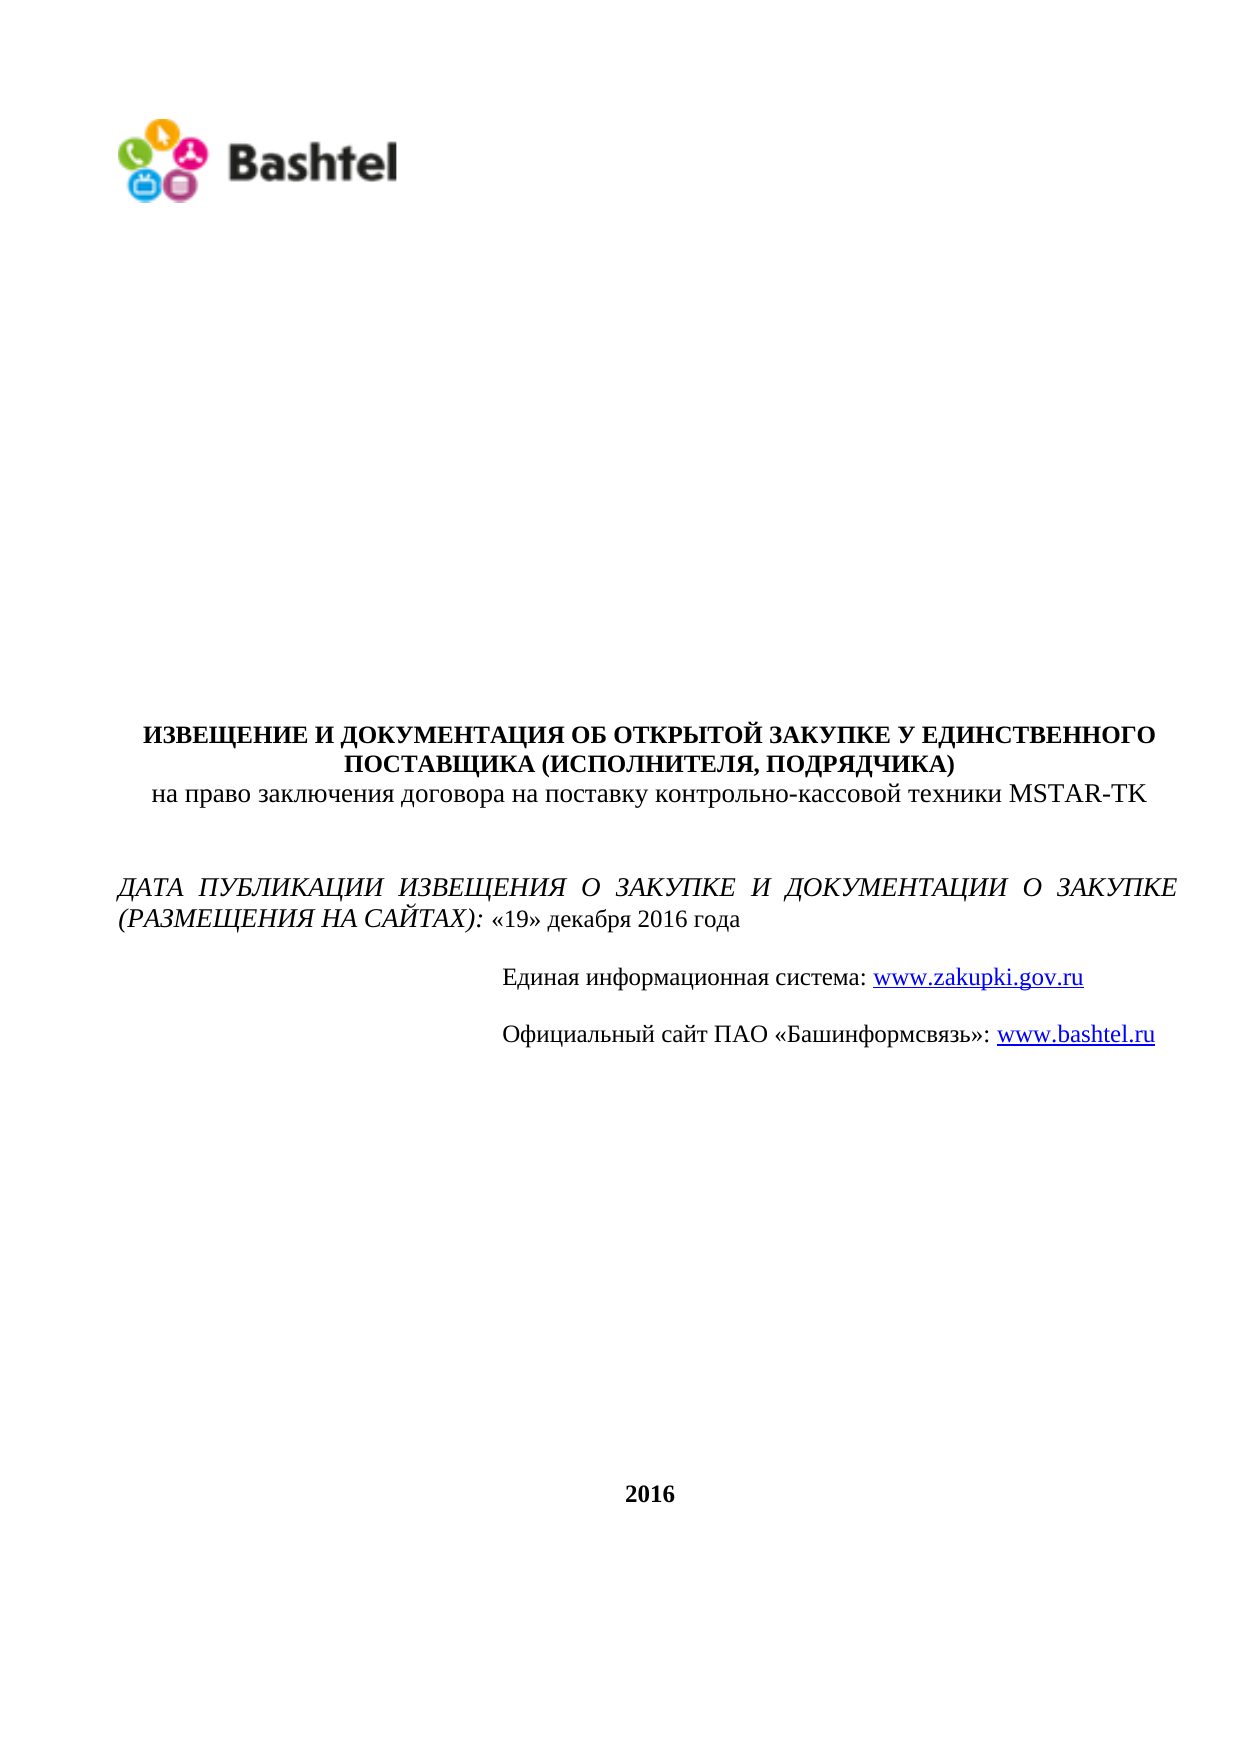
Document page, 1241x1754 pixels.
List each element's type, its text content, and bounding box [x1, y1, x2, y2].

text на право заключения договора на поставку контрольно-кассовой техники MSTAR-TK [118, 778, 1181, 809]
text Единая информационная система: www.zakupki.gov.ru [502, 962, 1181, 991]
text ДАТА ПУБЛИКАЦИИ ИЗВЕЩЕНИЯ О ЗАКУПКЕ И ДОКУМЕНТАЦИИ О ЗАКУПКЕ (РАЗМЕЩЕНИЯ НА САЙТАХ): «19» декабря 2016 года [118, 871, 1181, 933]
text 2016 [118, 1479, 1181, 1508]
text Официальный сайт ПАО «Башинформсвязь»: www.bashtel.ru [502, 1019, 1181, 1048]
picture [118, 119, 397, 203]
text ИЗВЕЩЕНИЕ И ДОКУМЕНТАЦИЯ ОБ ОТКРЫТОЙ ЗАКУПКЕ У ЕДИНСТВЕННОГО ПОСТАВЩИКА (ИСПОЛНИТЕЛЯ, ПОДРЯДЧИКА) [118, 720, 1181, 778]
